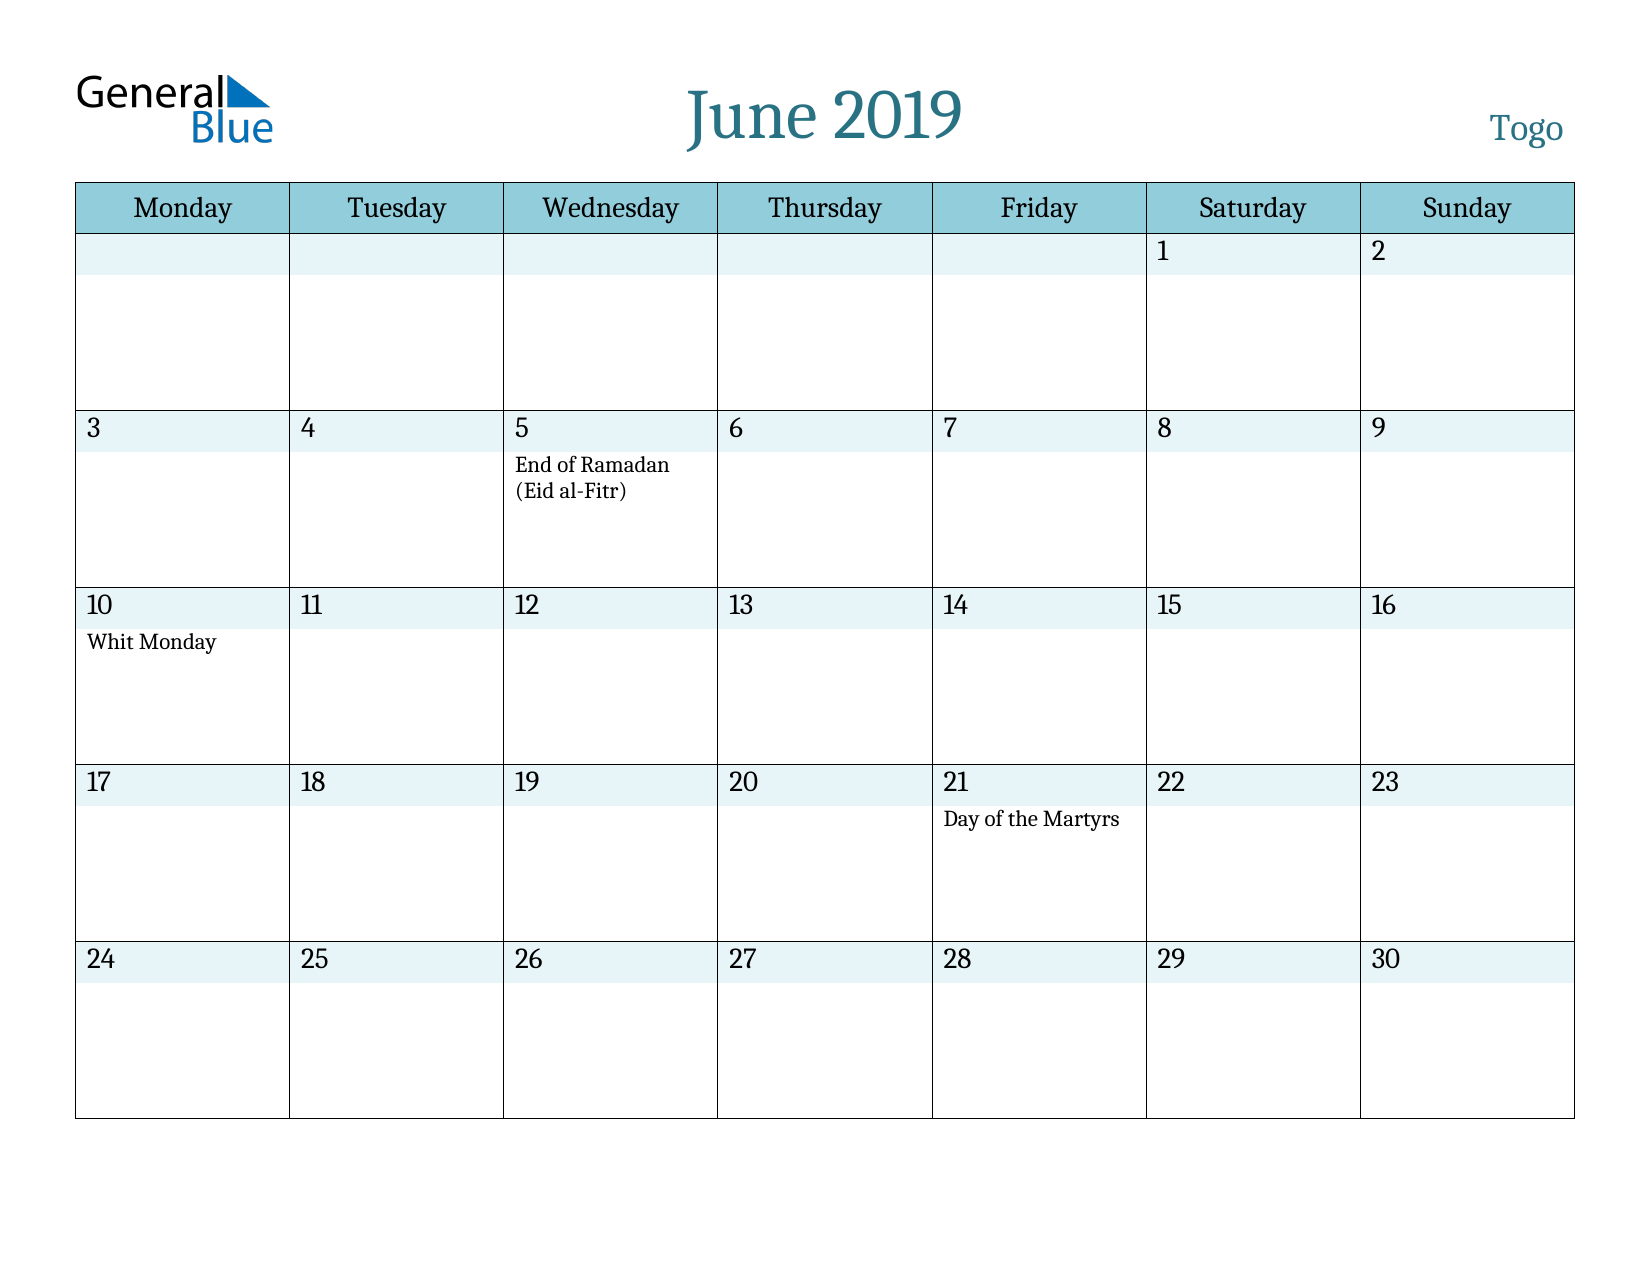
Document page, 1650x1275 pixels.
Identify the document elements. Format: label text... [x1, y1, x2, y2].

table_cell [718, 452, 932, 587]
table_header Togo [1146, 75, 1574, 182]
table_cell [290, 629, 503, 764]
table_cell Tuesday [290, 183, 503, 233]
table_cell [1147, 806, 1360, 941]
table_cell [933, 452, 1146, 587]
table_cell 17 [76, 765, 289, 806]
table_cell 24 [76, 942, 289, 983]
table_cell [504, 275, 717, 410]
table_cell 10 [76, 588, 289, 629]
table_cell [290, 234, 503, 275]
table_cell 2 [1361, 234, 1574, 275]
table_cell [718, 806, 932, 941]
table_cell [1361, 275, 1574, 410]
table_cell End of Ramadan (Eid al-Fitr) [504, 452, 717, 587]
table_cell 18 [290, 765, 503, 806]
table_cell 27 [718, 942, 932, 983]
table_cell [290, 806, 503, 941]
table_cell 26 [504, 942, 717, 983]
table_cell Saturday [1147, 183, 1360, 233]
table_cell [933, 983, 1146, 1118]
table_cell Sunday [1361, 183, 1574, 233]
table_cell 9 [1361, 411, 1574, 452]
table_cell [504, 629, 717, 764]
table_cell 23 [1361, 765, 1574, 806]
table_cell 20 [718, 765, 932, 806]
table_cell [504, 806, 717, 941]
table_cell [76, 983, 289, 1118]
table_cell [1147, 983, 1360, 1118]
table_cell 15 [1147, 588, 1360, 629]
table_cell [933, 629, 1146, 764]
table_cell [504, 234, 717, 275]
table_cell [1361, 452, 1574, 587]
table_cell 13 [718, 588, 932, 629]
table_cell Thursday [718, 183, 932, 233]
table_cell 21 [933, 765, 1146, 806]
table_cell 22 [1147, 765, 1360, 806]
table_cell 11 [290, 588, 503, 629]
table_cell [76, 234, 289, 275]
table_cell 3 [76, 411, 289, 452]
table_cell [1361, 983, 1574, 1118]
table_cell 6 [718, 411, 932, 452]
table_cell [1147, 629, 1360, 764]
table_cell [718, 234, 932, 275]
table_cell [76, 806, 289, 941]
table_cell [76, 452, 289, 587]
table_cell 8 [1147, 411, 1360, 452]
table_cell [1361, 629, 1574, 764]
table_header June 2019 [504, 75, 1146, 182]
table_cell 7 [933, 411, 1146, 452]
table_cell [290, 983, 503, 1118]
table_cell Day of the Martyrs [933, 806, 1146, 941]
table_cell 5 [504, 411, 717, 452]
table_cell 29 [1147, 942, 1360, 983]
table_cell [76, 275, 289, 410]
table_cell [1147, 275, 1360, 410]
table_cell [718, 275, 932, 410]
table_cell 25 [290, 942, 503, 983]
table_cell 4 [290, 411, 503, 452]
table_cell 28 [933, 942, 1146, 983]
table_cell [718, 983, 932, 1118]
table_cell Friday [933, 183, 1146, 233]
table_cell Monday [76, 183, 289, 233]
table_cell [933, 234, 1146, 275]
table_cell Wednesday [504, 183, 717, 233]
table_cell [1147, 452, 1360, 587]
picture [77, 75, 273, 143]
table_cell [290, 275, 503, 410]
table_cell 1 [1147, 234, 1360, 275]
table_cell 19 [504, 765, 717, 806]
table_cell 12 [504, 588, 717, 629]
table_cell Whit Monday [76, 629, 289, 764]
table_cell 14 [933, 588, 1146, 629]
table_cell [1361, 806, 1574, 941]
table_cell [290, 452, 503, 587]
table_cell 16 [1361, 588, 1574, 629]
table_header [76, 75, 503, 182]
table_cell [718, 629, 932, 764]
table_cell [504, 983, 717, 1118]
table_cell 30 [1361, 942, 1574, 983]
table_cell [933, 275, 1146, 410]
